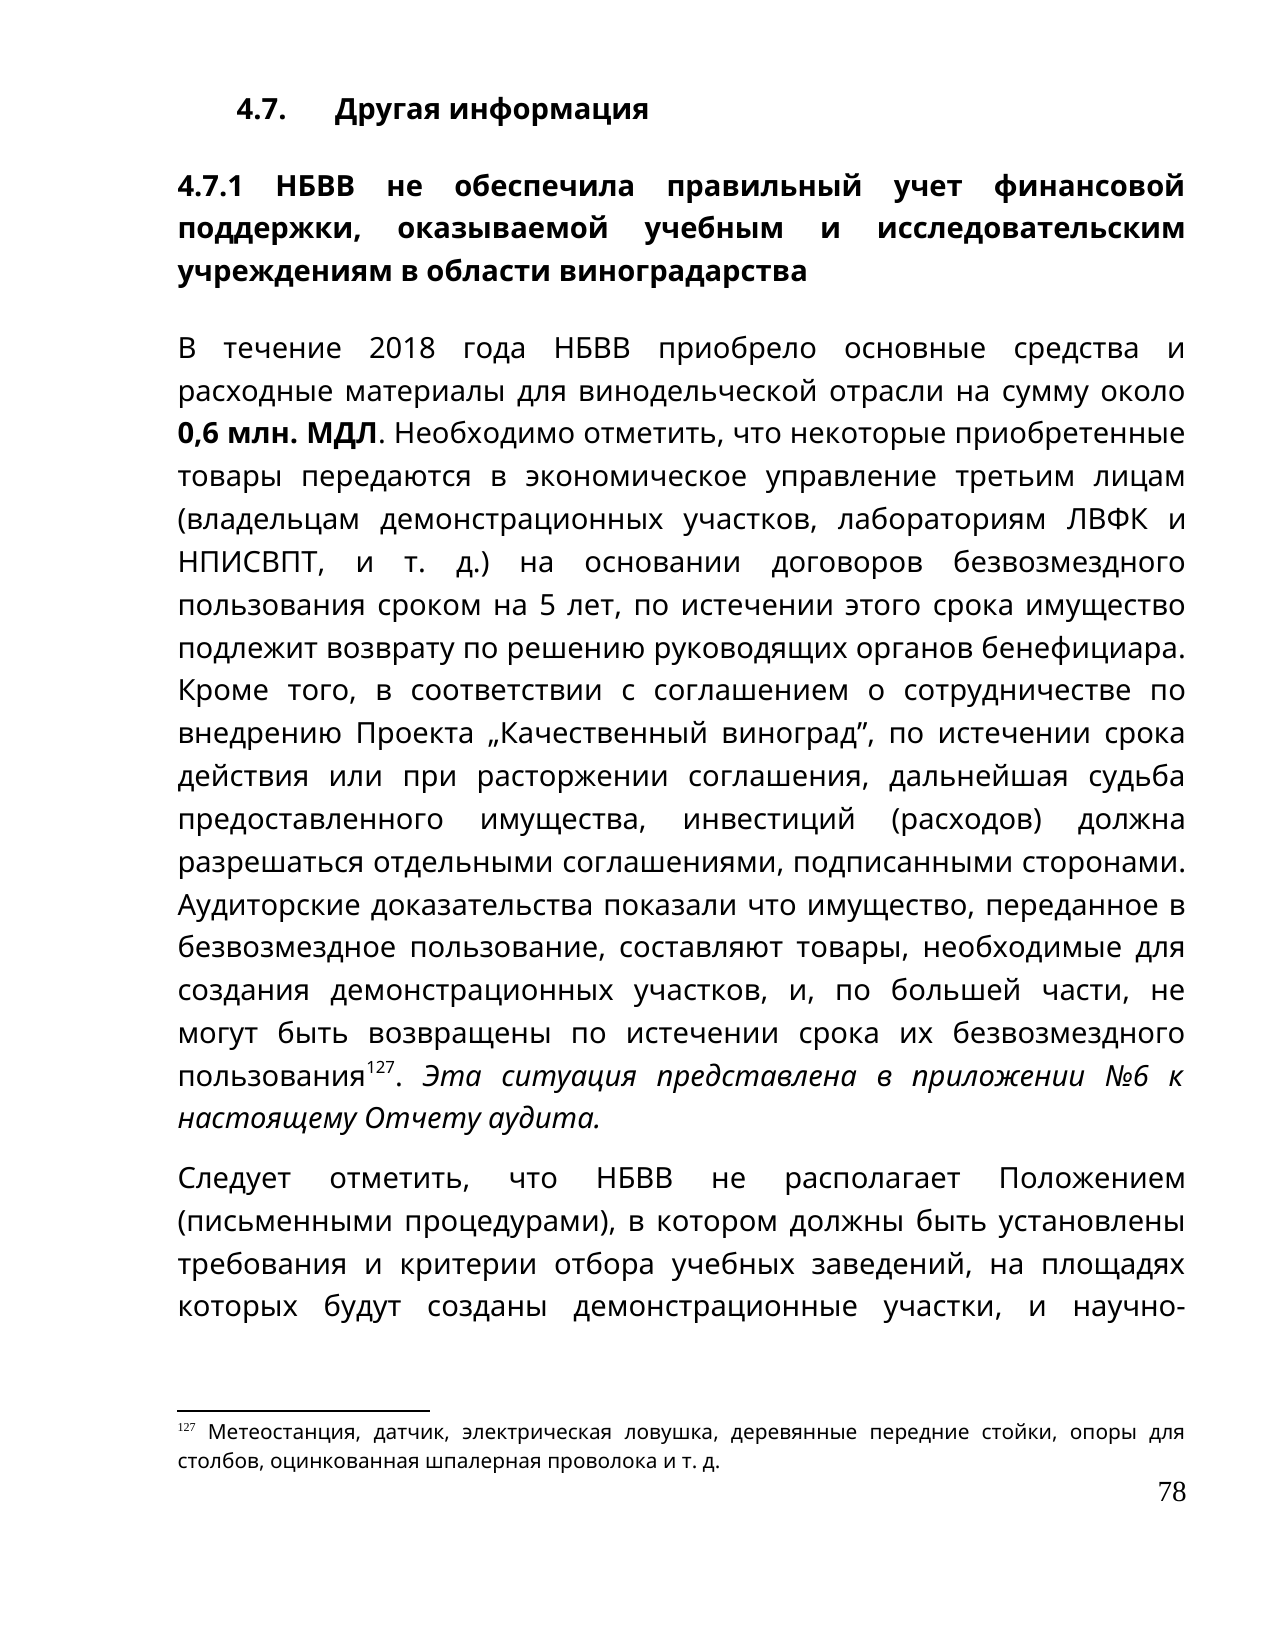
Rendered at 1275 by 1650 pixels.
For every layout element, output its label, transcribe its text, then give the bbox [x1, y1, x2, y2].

text В течение 2018 года НБВВ приобрело основные средства и расходные материалы для винодельческой отрасли на сумму около 0,6 млн. МДЛ. Необходимо отметить, что некоторые приобретенные товары передаются в экономическое управление третьим лицам (владельцам демонстрационных участков, лабораториям ЛВФК и НПИСВПТ, и т. д.) на основании договоров безвозмездного пользования сроком на 5 лет, по истечении этого срока имущество подлежит возврату по решению руководящих органов бенефициара. Кроме того, в соответствии с соглашением о сотрудничестве по внедрению Проекта „Качественный виноград”, по истечении срока действия или при расторжении соглашения, дальнейшая судьба предоставленного имущества, инвестиций (расходов) должна разрешаться отдельными соглашениями, подписанными сторонами. Аудиторские доказательства показали что имущество, переданное в безвозмездное пользование, составляют товары, необходимые для создания демонстрационных участков, и, по большей части, не могут быть возвращены по истечении срока их безвозмездного пользования. Эта ситуация представлена в приложении №6 к настоящему Отчету аудита. [177, 327, 1186, 1137]
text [177, 1157, 1186, 1325]
subtitle Другая информация [236, 89, 1186, 128]
subtitle 4.7.1 НБВВ не обеспечила правильный учет финансовой поддержки, оказываемой учебным и исследовательским учреждениям в области виноградарства [177, 165, 1186, 290]
